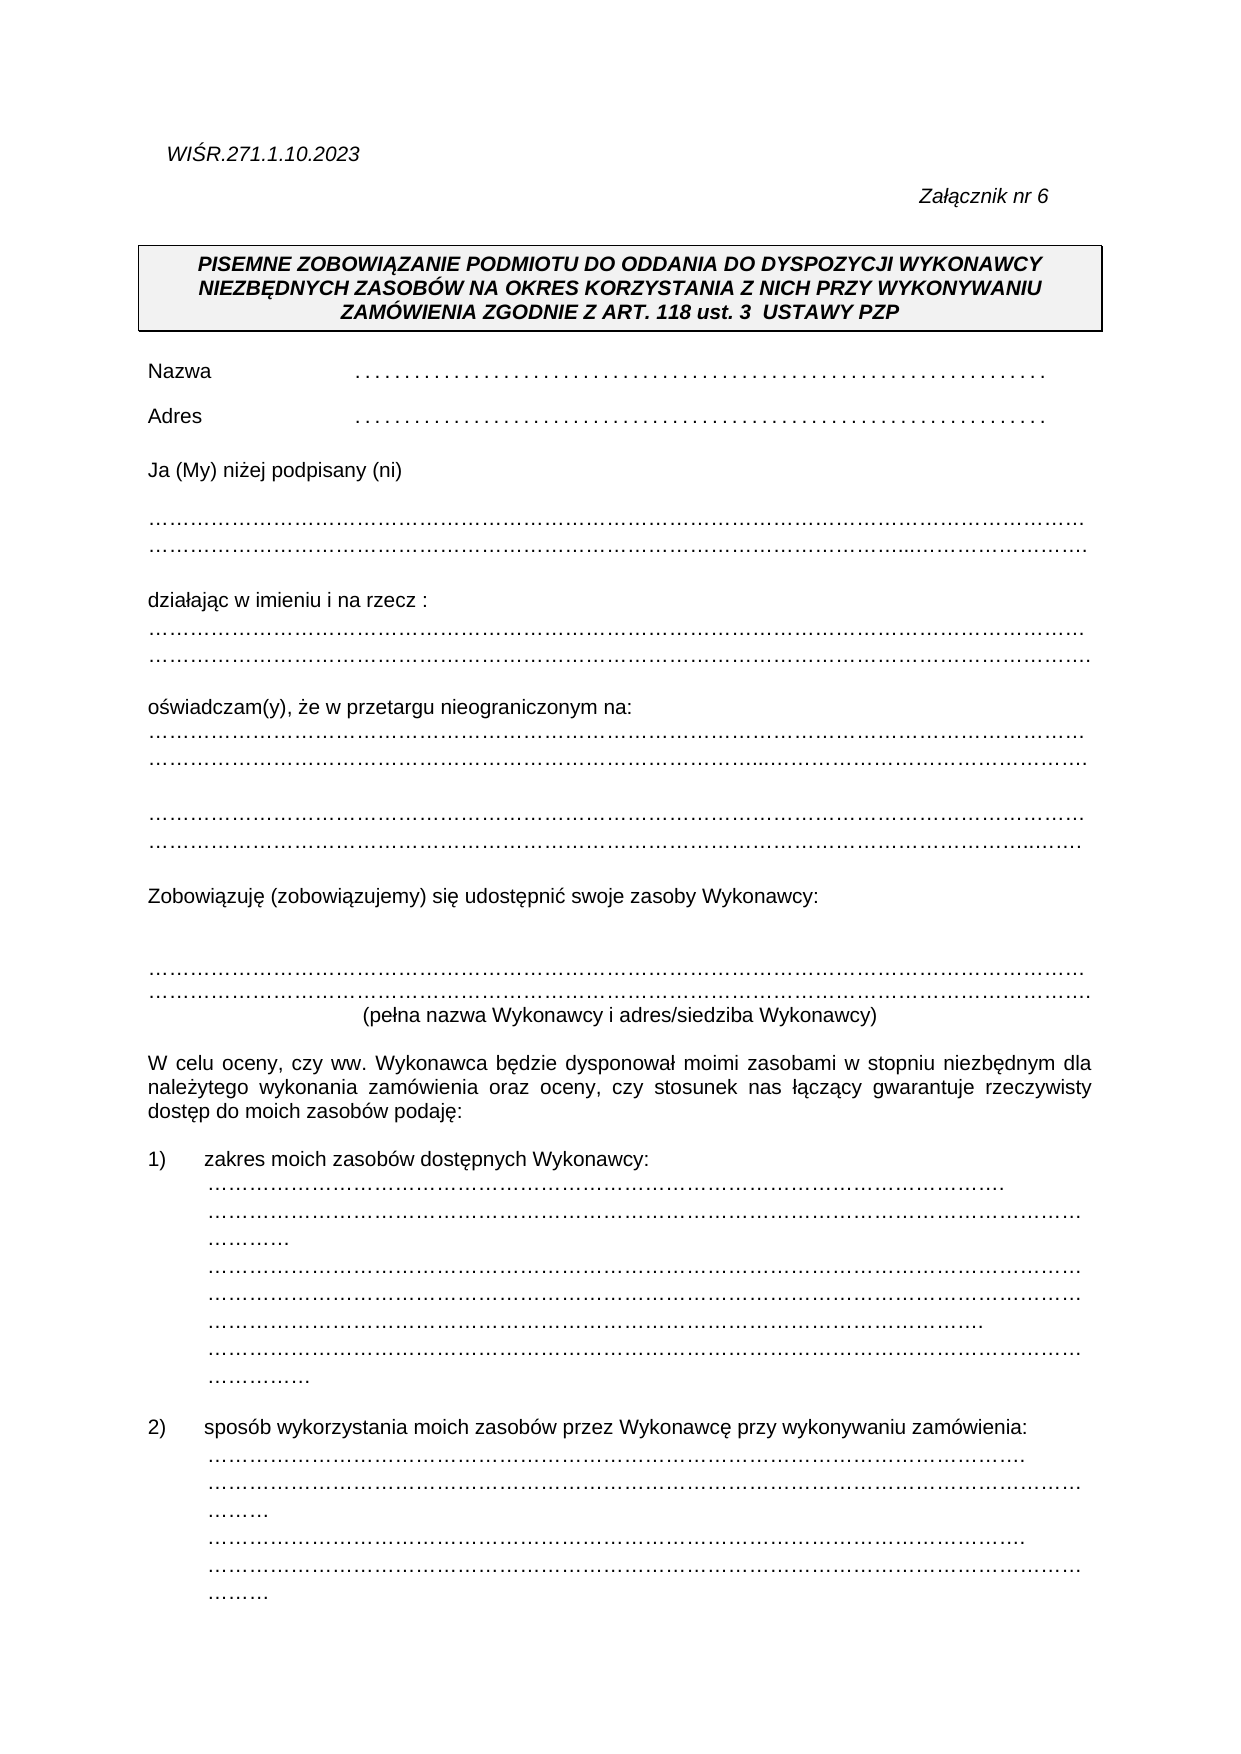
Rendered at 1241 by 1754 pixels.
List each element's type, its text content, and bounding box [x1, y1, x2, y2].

text ……………………………………………………………………………………………………………………………………………………………………………………………………………………………… [207, 1253, 1092, 1305]
text ………………………………………………………………………………………………………………………………………………………………………………………………………………………………………………. [148, 955, 1092, 1003]
table_cell ...................................................................... [347, 383, 1100, 427]
text działając w imieniu i na rzecz : ………………………………………………………………………………………………………………………………………………………………………………………………………………………………………………. [148, 588, 1092, 667]
text W celu oceny, czy ww. Wykonawca będzie dysponował moimi zasobami w stopniu niezbędnym dla należytego wykonania zamówienia oraz oceny, czy stosunek nas łączący gwarantuje rzeczywisty dostęp do moich zasobów podaję: [148, 1051, 1092, 1123]
text (pełna nazwa Wykonawcy i adres/siedziba Wykonawcy) [148, 1003, 1092, 1027]
table_header ...................................................................... [347, 339, 1100, 383]
text ……………………………………………………………………………………………………….……………………………………………………………………………………………………………………… [207, 1442, 1092, 1521]
text ………………………………………………………………………………………………………………………………………………………………………………………………………………………...……………………. [148, 506, 1092, 557]
text ………………………………………………………………………………………………….…………………………………………………………………………………………………………………………… [207, 1308, 1092, 1387]
text ……………………………………………………………………………………………………….……………………………………………………………………………………………………………………… [207, 1525, 1092, 1604]
table_header Nazwa [140, 339, 347, 383]
text ……………………………………………………………………………………………………………………………………………………………………………………………………...………………………………………. [148, 718, 1092, 770]
text …………………………………………………………………………………………………….………………………………………………………………………………………………………………………… [207, 1171, 1092, 1250]
list zakres moich zasobów dostępnych Wykonawcy: [148, 1147, 1092, 1171]
list sposób wykorzystania moich zasobów przez Wykonawcę przy wykonywaniu zamówienia: [148, 1415, 1092, 1439]
table_cell Adres [140, 383, 347, 427]
text WIŚR.271.1.10.2023 [148, 142, 1092, 166]
text oświadczam(y), że w przetargu nieograniczonym na: [148, 694, 1092, 718]
text Ja (My) niżej podpisany (ni) [148, 458, 1092, 482]
text Zobowiązuję (zobowiązujemy) się udostępnić swoje zasoby Wykonawcy: [148, 883, 1092, 907]
text Załącznik nr 6 [148, 184, 1092, 208]
subtitle PISEMNE ZOBOWIĄZANIE PODMIOTU DO ODDANIA DO DYSPOZYCJI WYKONAWCY NIEZBĘDNYCH ZASOBÓW NA OKRES KORZYSTANIA Z NICH PRZY WYKONYWANIU ZAMÓWIENIA ZGODNIE Z ART. 118 ust. 3 USTAWY PZP [139, 246, 1101, 330]
text ………………………………………………………………………………………………………………………………………………………………………………………………………………………………………..……. [148, 801, 1092, 852]
